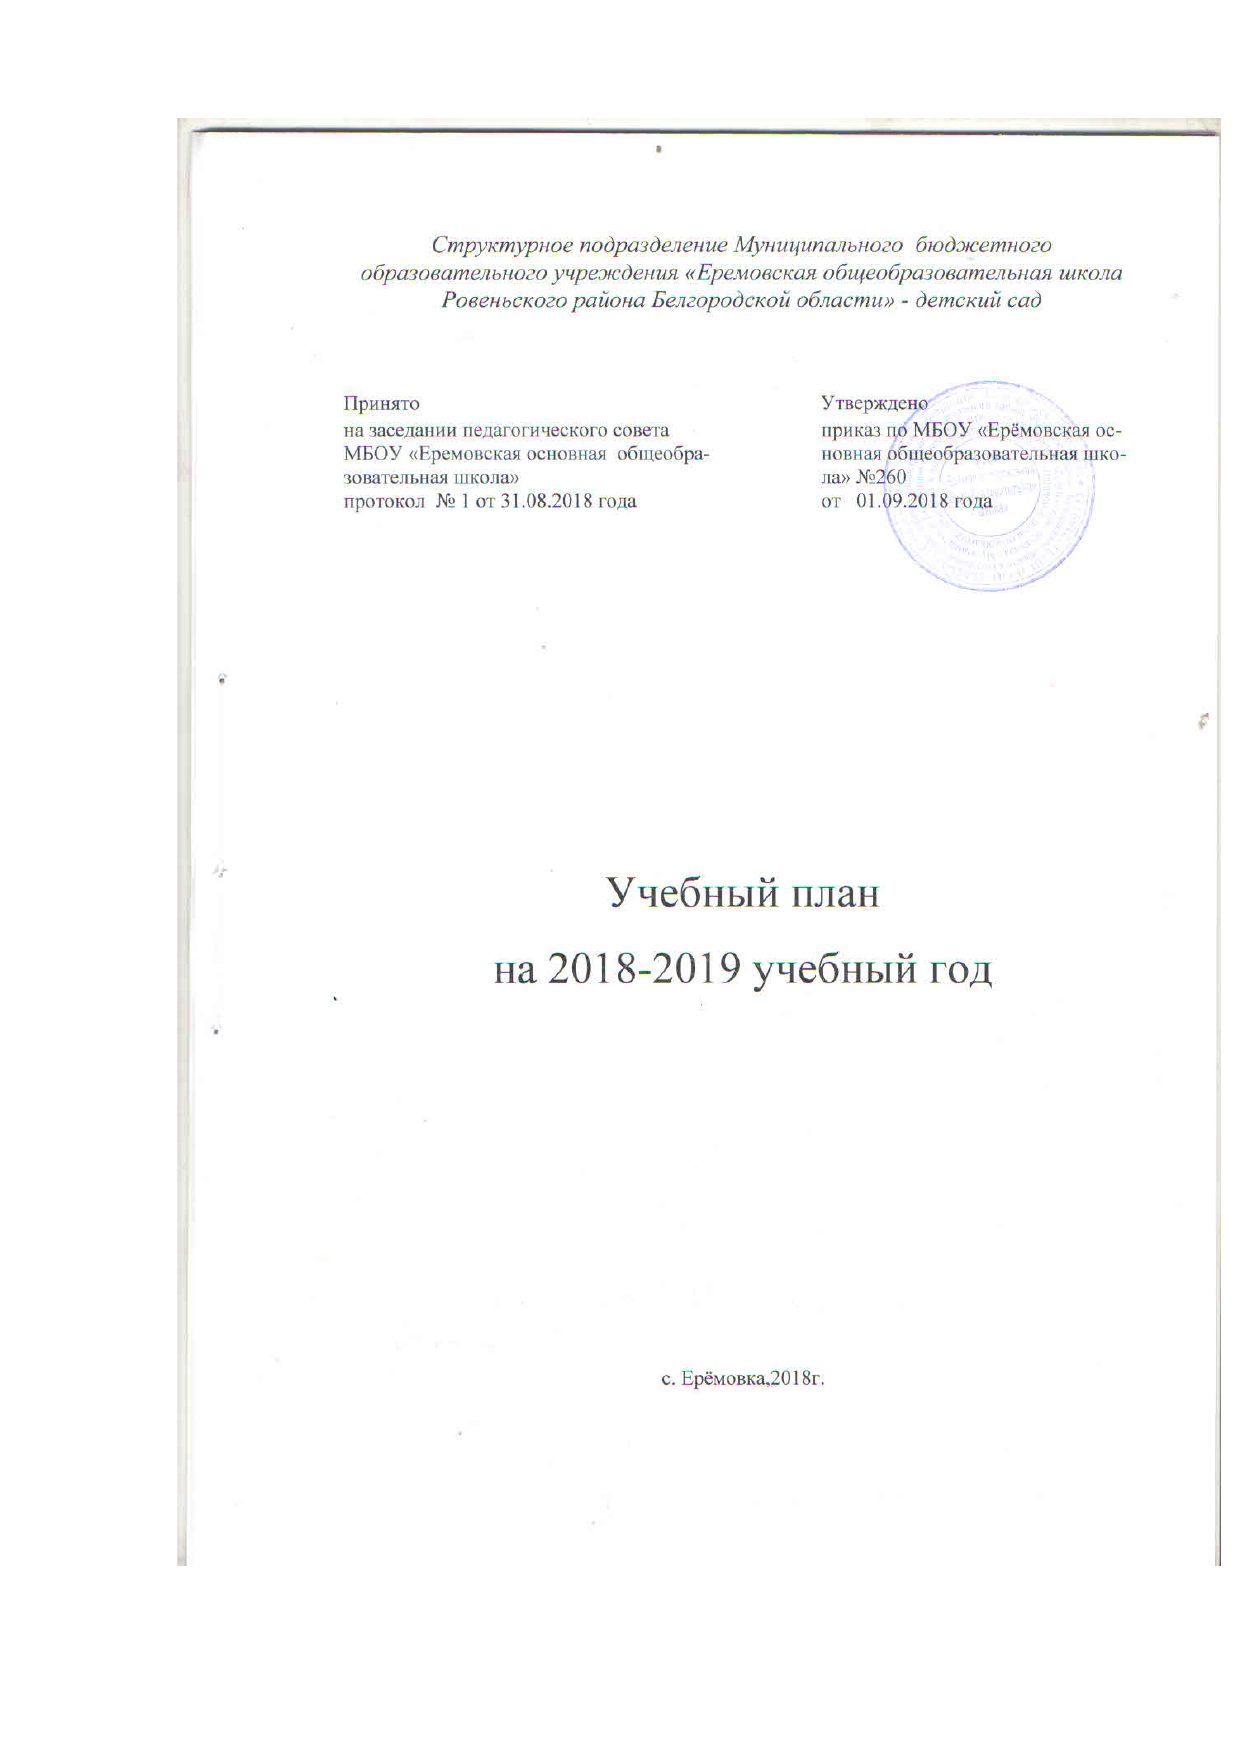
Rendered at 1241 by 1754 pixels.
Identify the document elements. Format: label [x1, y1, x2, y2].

picture [177, 118, 1221, 1566]
